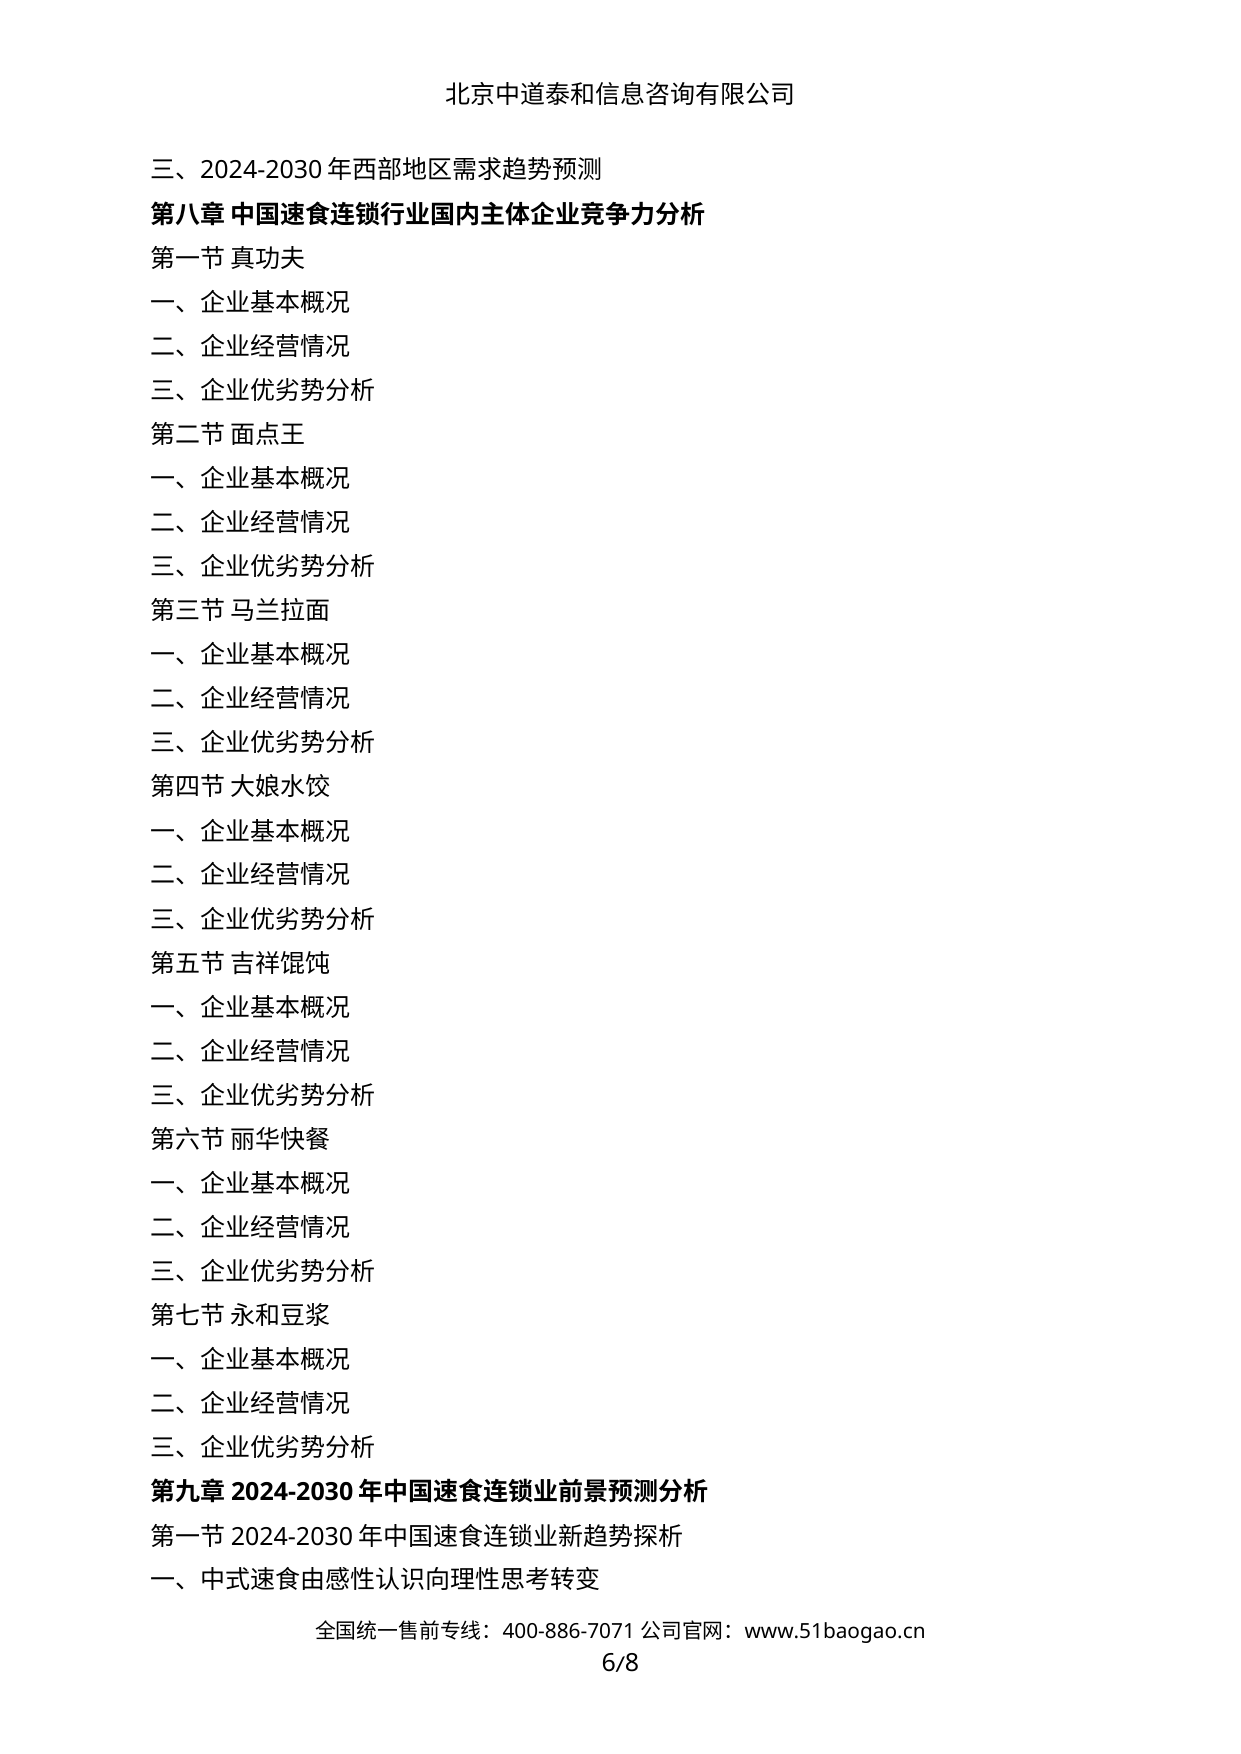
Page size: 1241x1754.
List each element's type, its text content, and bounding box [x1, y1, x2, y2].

text 第八章 中国速食连锁行业国内主体企业竞争力分析 [150, 194, 1090, 230]
text 二、企业经营情况 [150, 1384, 1090, 1420]
text 第四节 大娘水饺 [150, 767, 1090, 803]
text 一、企业基本概况 [150, 282, 1090, 318]
text 三、企业优劣势分析 [150, 370, 1090, 407]
text 二、企业经营情况 [150, 679, 1090, 715]
text 第三节 马兰拉面 [150, 591, 1090, 627]
text 三、企业优劣势分析 [150, 1428, 1090, 1464]
text 第二节 面点王 [150, 414, 1090, 451]
text 第七节 永和豆浆 [150, 1296, 1090, 1332]
text 一、中式速食由感性认识向理性思考转变 [150, 1560, 1090, 1596]
text 三、企业优劣势分析 [150, 899, 1090, 935]
text 一、企业基本概况 [150, 635, 1090, 671]
text 二、企业经营情况 [150, 502, 1090, 539]
text 第一节 真功夫 [150, 238, 1090, 274]
text 二、企业经营情况 [150, 1031, 1090, 1067]
text 三、2024-2030年西部地区需求趋势预测 [150, 150, 1090, 186]
text 第五节 吉祥馄饨 [150, 943, 1090, 979]
text 第六节 丽华快餐 [150, 1119, 1090, 1156]
text 一、企业基本概况 [150, 811, 1090, 847]
text 一、企业基本概况 [150, 1163, 1090, 1200]
text 三、企业优劣势分析 [150, 1075, 1090, 1112]
text 一、企业基本概况 [150, 987, 1090, 1023]
text 二、企业经营情况 [150, 855, 1090, 891]
text 三、企业优劣势分析 [150, 723, 1090, 759]
text 一、企业基本概况 [150, 1340, 1090, 1376]
text 三、企业优劣势分析 [150, 1252, 1090, 1288]
text 二、企业经营情况 [150, 326, 1090, 362]
text 第一节 2024-2030年中国速食连锁业新趋势探析 [150, 1516, 1090, 1552]
text 一、企业基本概况 [150, 458, 1090, 495]
text 三、企业优劣势分析 [150, 547, 1090, 583]
text 第九章 2024-2030年中国速食连锁业前景预测分析 [150, 1472, 1090, 1508]
text 二、企业经营情况 [150, 1207, 1090, 1244]
